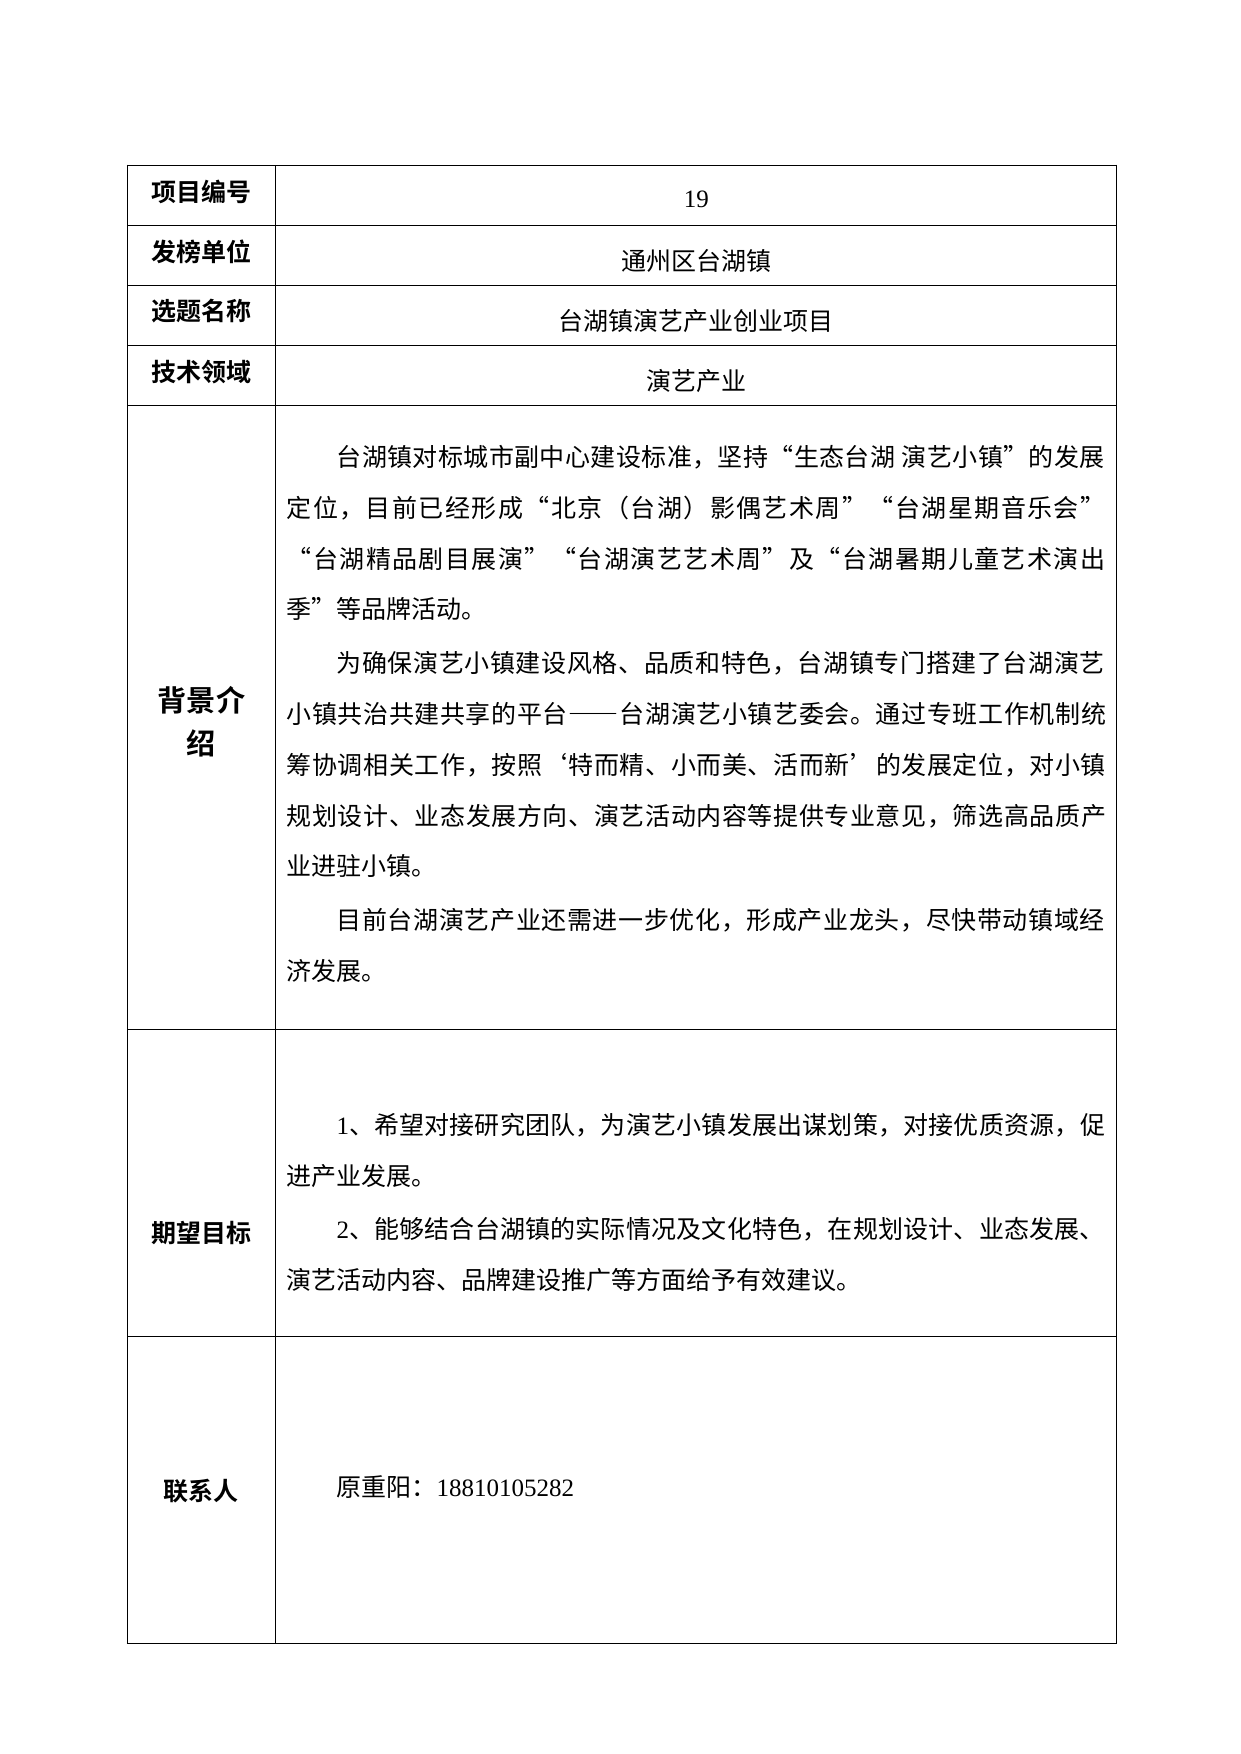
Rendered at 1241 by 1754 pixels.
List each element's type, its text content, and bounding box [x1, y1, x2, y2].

table_cell 联系人 [128, 1337, 275, 1642]
table_cell 发榜单位 [128, 226, 275, 285]
table_cell 技术领域 [128, 346, 275, 405]
table_cell 期望目标 [128, 1030, 275, 1336]
table_header 19 [276, 166, 1116, 224]
table_cell 通州区台湖镇 [276, 226, 1116, 285]
table_header 项目编号 [128, 166, 275, 224]
table_cell 演艺产业 [276, 346, 1116, 405]
table_cell 选题名称 [128, 286, 275, 345]
table_cell 台湖镇演艺产业创业项目 [276, 286, 1116, 345]
table_cell 背景介绍 [128, 406, 275, 1029]
table_cell 台湖镇对标城市副中心建设标准，坚持“生态台湖 演艺小镇”的发展定位，目前已经形成“北京（台湖）影偶艺术周”“台湖星期音乐会”“台湖精品剧目展演”“台湖演艺艺术周”及“台湖暑期儿童艺术演出季”等品牌活动。 为确保演艺小镇建设风格、品质和特色，台湖镇专门搭建了台湖演艺小镇共治共建共享的平台——台湖演艺小镇艺委会。通过专班工作机制统筹协调相关工作，按照‘特而精、小而美、活而新’的发展定位，对小镇规划设计、业态发展方向、演艺活动内容等提供专业意见，筛选高品质产业进驻小镇。 目前台湖演艺产业还需进一步优化，形成产业龙头，尽快带动镇域经济发展。 [276, 406, 1116, 1029]
table_cell 原重阳：18810105282 [276, 1337, 1116, 1642]
table_cell 希望对接研究团队，为演艺小镇发展出谋划策，对接优质资源，促进产业发展。 能够结合台湖镇的实际情况及文化特色，在规划设计、业态发展、演艺活动内容、品牌建设推广等方面给予有效建议。 [276, 1030, 1116, 1336]
